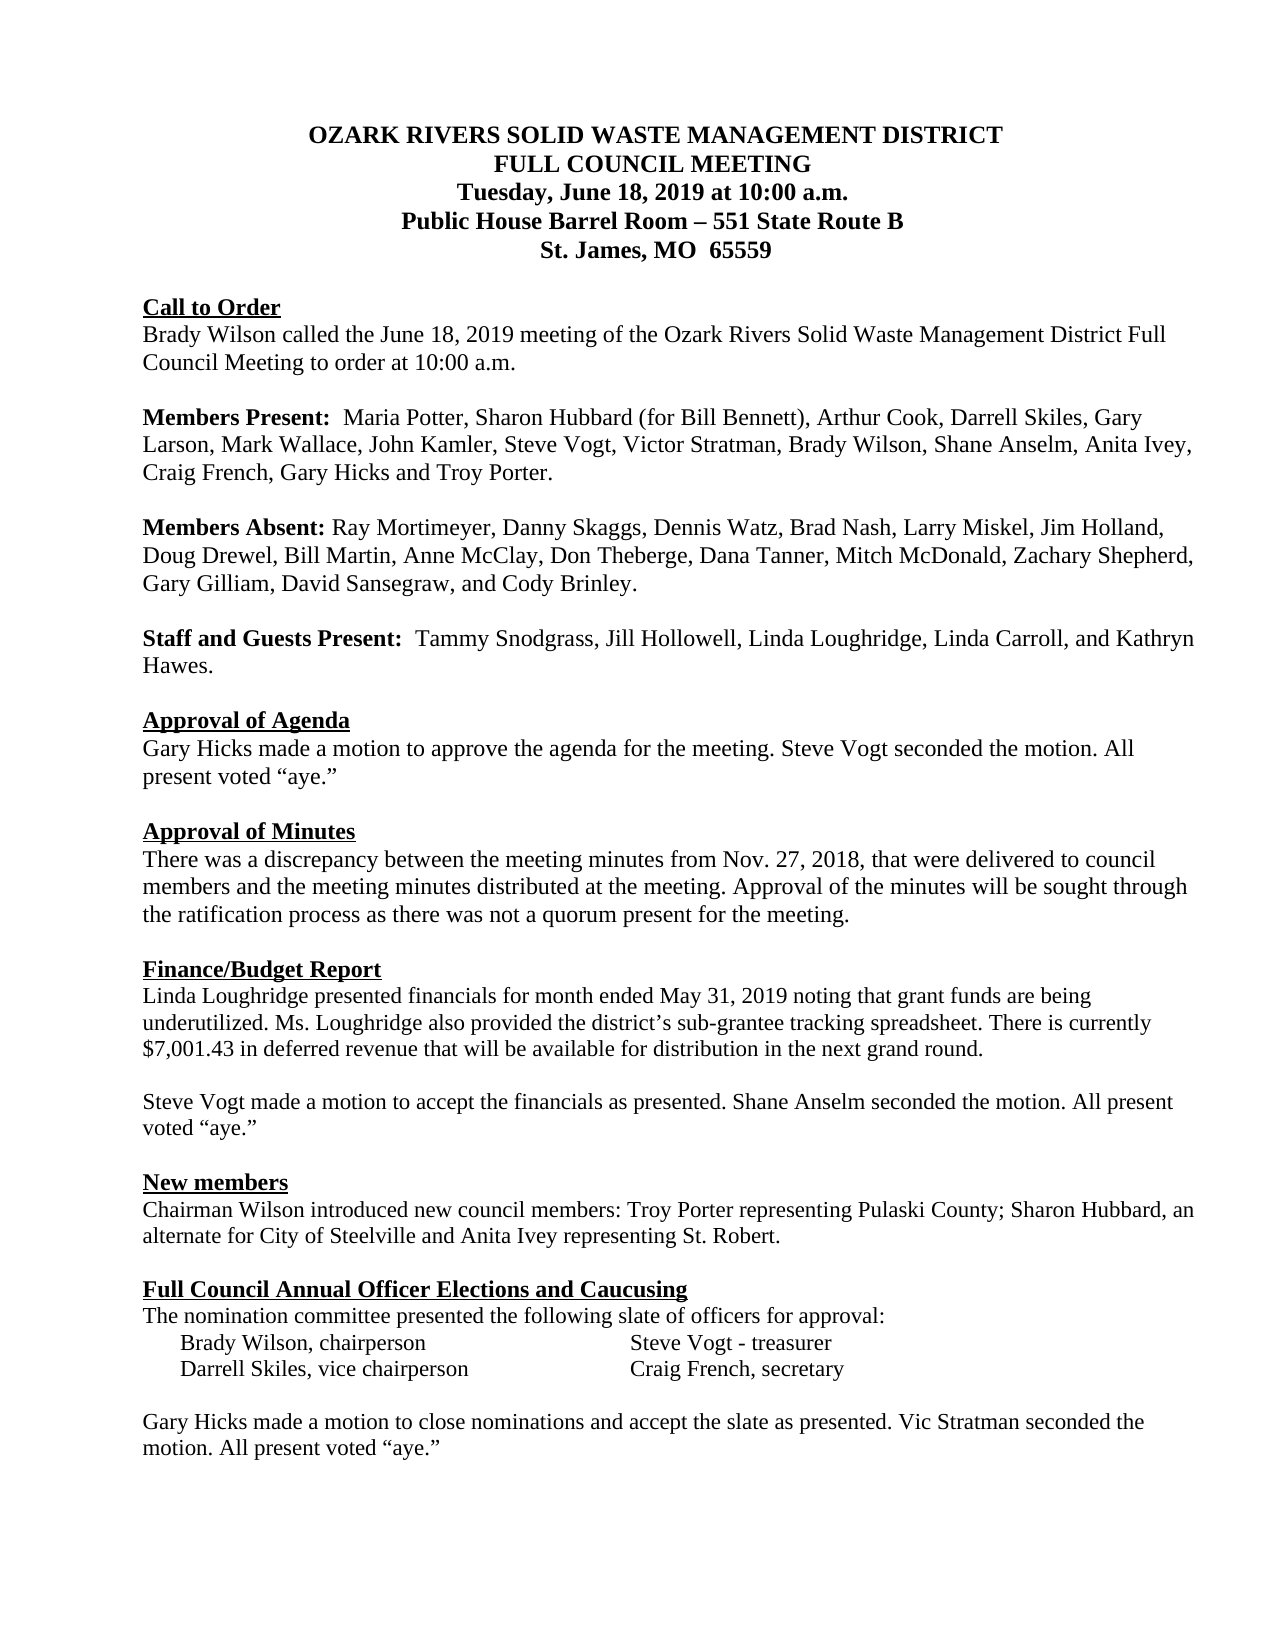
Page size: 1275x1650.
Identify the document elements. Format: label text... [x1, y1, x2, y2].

text Members Absent: Ray Mortimeyer, Danny Skaggs, Dennis Watz, Brad Nash, Larry Miskel, Jim Holland, Doug Drewel, Bill Martin, Anne McClay, Don Theberge, Dana Tanner, Mitch McDonald, Zachary Shepherd, Gary Gilliam, David Sansegraw, and Cody Brinley. [142, 513, 1200, 596]
text Chairman Wilson introduced new council members: Troy Porter representing Pulaski County; Sharon Hubbard, an alternate for City of Steelville and Anita Ivey representing St. Robert. [142, 1196, 1200, 1249]
text Approval of Minutes [142, 817, 1200, 844]
text Members Present: Maria Potter, Sharon Hubbard (for Bill Bennett), Arthur Cook, Darrell Skiles, Gary Larson, Mark Wallace, John Kamler, Steve Vogt, Victor Stratman, Brady Wilson, Shane Anselm, Anita Ivey, Craig French, Gary Hicks and Troy Porter. [142, 403, 1200, 486]
text FULL COUNCIL MEETING [105, 149, 1200, 177]
text Brady Wilson, chairperson Steve Vogt - treasurer [142, 1329, 1200, 1355]
text Linda Loughridge presented financials for month ended May 31, 2019 noting that grant funds are being underutilized. Ms. Loughridge also provided the district’s sub-grantee tracking spreadsheet. There is currently $7,001.43 in deferred revenue that will be available for distribution in the next grand round. [142, 983, 1200, 1062]
text Finance/Budget Report [142, 955, 1200, 983]
text New members [142, 1168, 1200, 1196]
text St. James, MO 65559 [105, 235, 1200, 264]
text Full Council Annual Officer Elections and Caucusing [142, 1275, 1200, 1303]
text Call to Order [142, 292, 1200, 320]
text Gary Hicks made a motion to approve the agenda for the meeting. Steve Vogt seconded the motion. All present voted “aye.” [142, 734, 1200, 789]
text Approval of Agenda [142, 707, 1200, 734]
text OZARK RIVERS SOLID WASTE MANAGEMENT DISTRICT [105, 120, 1200, 149]
text Tuesday, June 18, 2019 at 10:00 a.m. [105, 177, 1200, 206]
text Brady Wilson called the June 18, 2019 meeting of the Ozark Rivers Solid Waste Management District Full Council Meeting to order at 10:00 a.m. [142, 320, 1200, 375]
text Darrell Skiles, vice chairperson Craig French, secretary [142, 1355, 1200, 1382]
text There was a discrepancy between the meeting minutes from Nov. 27, 2018, that were delivered to council members and the meeting minutes distributed at the meeting. Approval of the minutes will be sought through the ratification process as there was not a quorum present for the meeting. [142, 844, 1200, 927]
text The nomination committee presented the following slate of officers for approval: [142, 1303, 1200, 1329]
text Public House Barrel Room – 551 State Route B [105, 206, 1200, 235]
text Gary Hicks made a motion to close nominations and accept the slate as presented. Vic Stratman seconded the motion. All present voted “aye.” [142, 1408, 1200, 1461]
text Steve Vogt made a motion to accept the financials as presented. Shane Anselm seconded the motion. All present voted “aye.” [142, 1088, 1200, 1141]
text Staff and Guests Present: Tammy Snodgrass, Jill Hollowell, Linda Loughridge, Linda Carroll, and Kathryn Hawes. [142, 624, 1200, 679]
